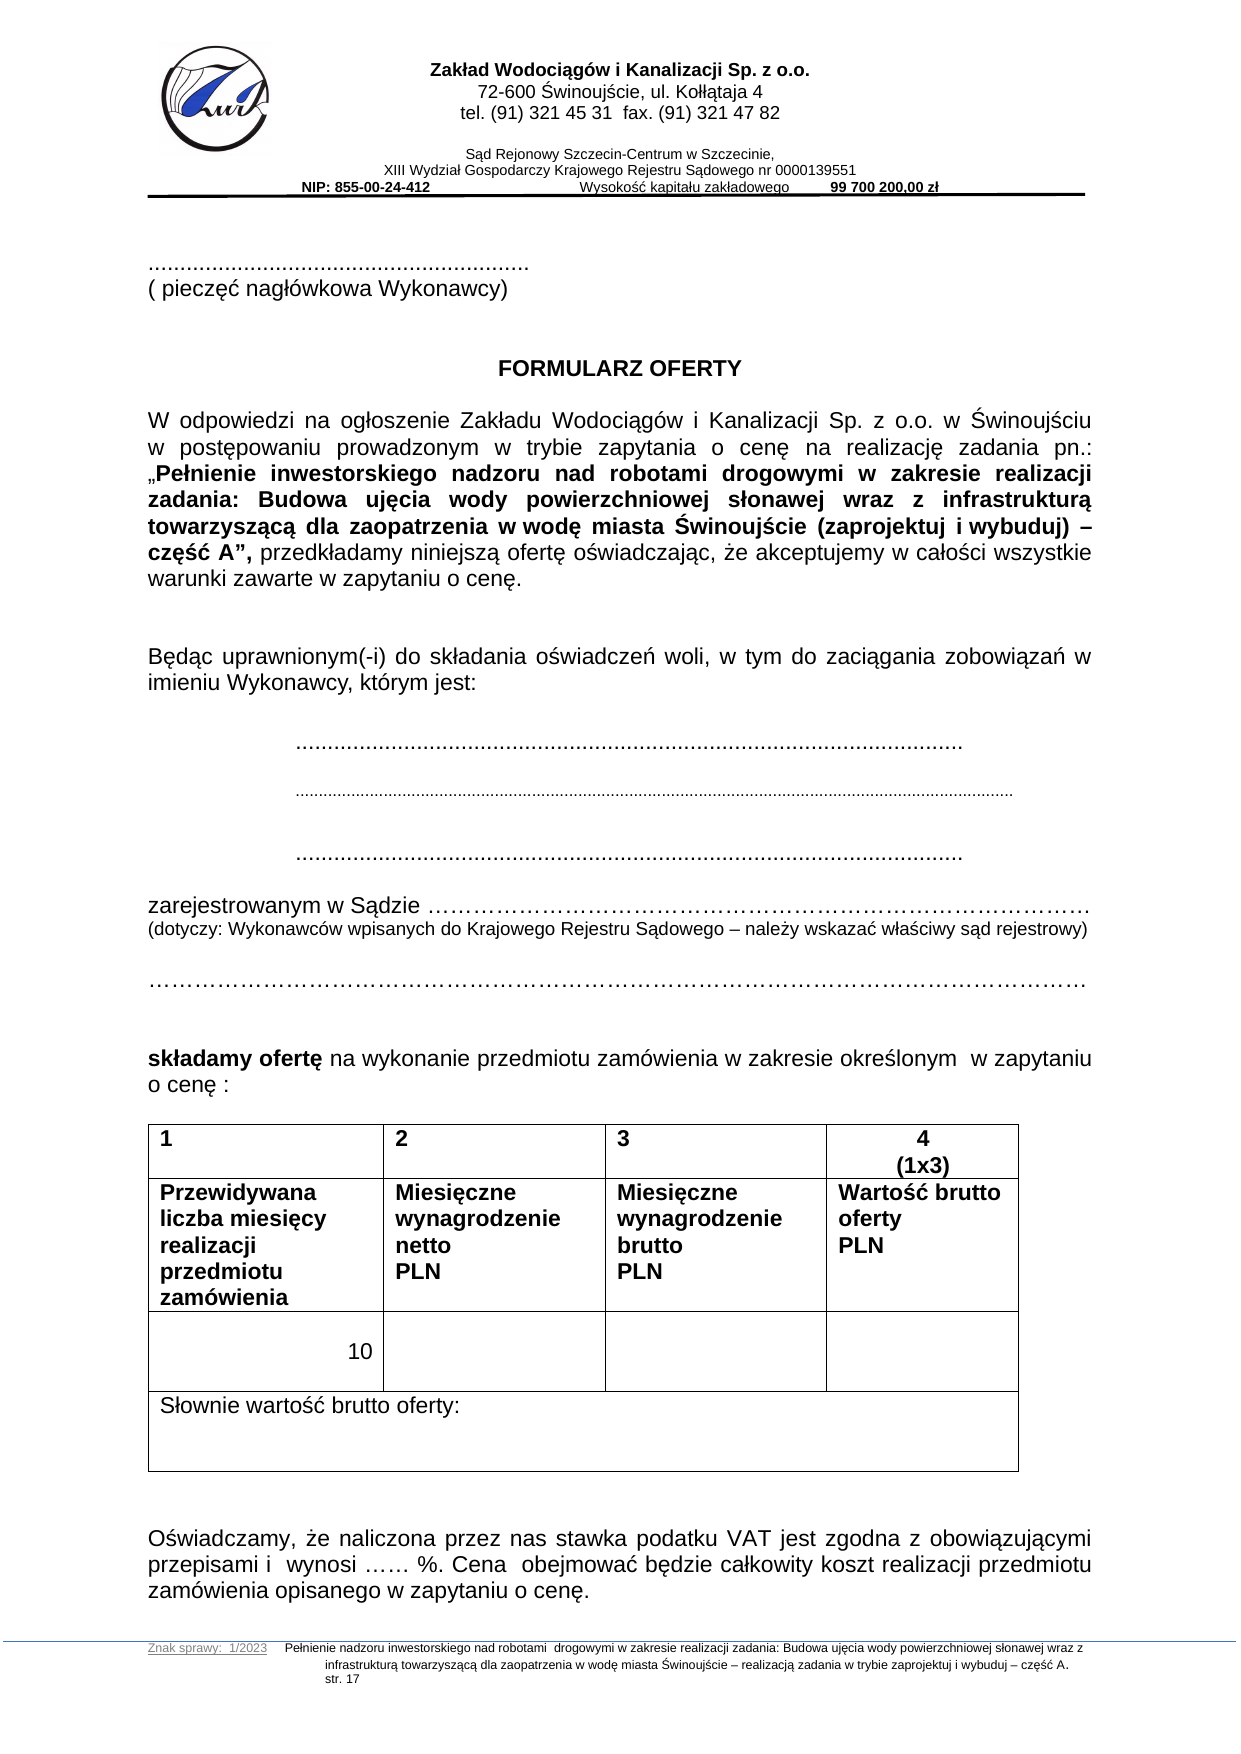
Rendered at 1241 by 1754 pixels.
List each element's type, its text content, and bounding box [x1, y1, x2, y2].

table_header 1 [149, 1125, 383, 1178]
text FORMULARZ OFERTY [148, 354, 1092, 381]
table_cell 10 [149, 1312, 383, 1391]
text ............................................................ [148, 249, 1092, 275]
text (dotyczy: Wykonawców wpisanych do Krajowego Rejestru Sądowego – należy wskazać właściwy sąd rejestrowy) [148, 918, 1092, 940]
text Oświadczamy, że naliczona przez nas stawka podatku VAT jest zgodna z obowiązującymi przepisami i wynosi …… %. Cena obejmować będzie całkowity koszt realizacji przedmiotu zamówienia opisanego w zapytaniu o cenę. [148, 1525, 1092, 1604]
table_cell Przewidywana liczba miesięcy realizacji przedmiotu zamówienia [149, 1179, 383, 1311]
table_cell Wartość brutto oferty PLN [827, 1179, 1018, 1311]
table_cell Miesięczne wynagrodzenie brutto PLN [606, 1179, 826, 1311]
text składamy ofertę na wykonanie przedmiotu zamówienia w zakresie określonym w zapytaniu o cenę : [148, 1045, 1092, 1098]
picture [158, 42, 272, 156]
table_cell [606, 1312, 826, 1391]
table_header 2 [384, 1125, 605, 1178]
table_cell [827, 1312, 1018, 1391]
table_header 4 (1x3) [827, 1125, 1018, 1178]
text …………………………………………………………………………………………………………… [148, 966, 1092, 992]
table_cell Miesięczne wynagrodzenie netto PLN [384, 1179, 605, 1311]
table_header 3 [606, 1125, 826, 1178]
text ........................................................................................................................................................... [148, 781, 1092, 800]
text ......................................................................................................... [148, 839, 1092, 865]
text ......................................................................................................... [148, 728, 1092, 755]
table_cell Słownie wartość brutto oferty: [149, 1392, 1018, 1471]
table_cell [384, 1312, 605, 1391]
text W odpowiedzi na ogłoszenie Zakładu Wodociągów i Kanalizacji Sp. z o.o. w Świnoujściu w postępowaniu prowadzonym w trybie zapytania o cenę na realizację zadania pn.: „Pełnienie inwestorskiego nadzoru nad robotami drogowymi w zakresie realizacji zadania: Budowa ujęcia wody powierzchniowej słonawej wraz z infrastrukturą towarzyszącą dla zaopatrzenia w wodę miasta Świnoujście (zaprojektuj i wybuduj) – część A”, przedkładamy niniejszą ofertę oświadczając, że akceptujemy w całości wszystkie warunki zawarte w zapytaniu o cenę. [148, 407, 1092, 592]
text zarejestrowanym w Sądzie …………………………………………………………………………… [148, 892, 1092, 918]
text ( pieczęć nagłówkowa Wykonawcy) [148, 275, 1092, 302]
subtitle Będąc uprawnionym(-i) do składania oświadczeń woli, w tym do zaciągania zobowiązań w imieniu Wykonawcy, którym jest: [148, 643, 1092, 696]
